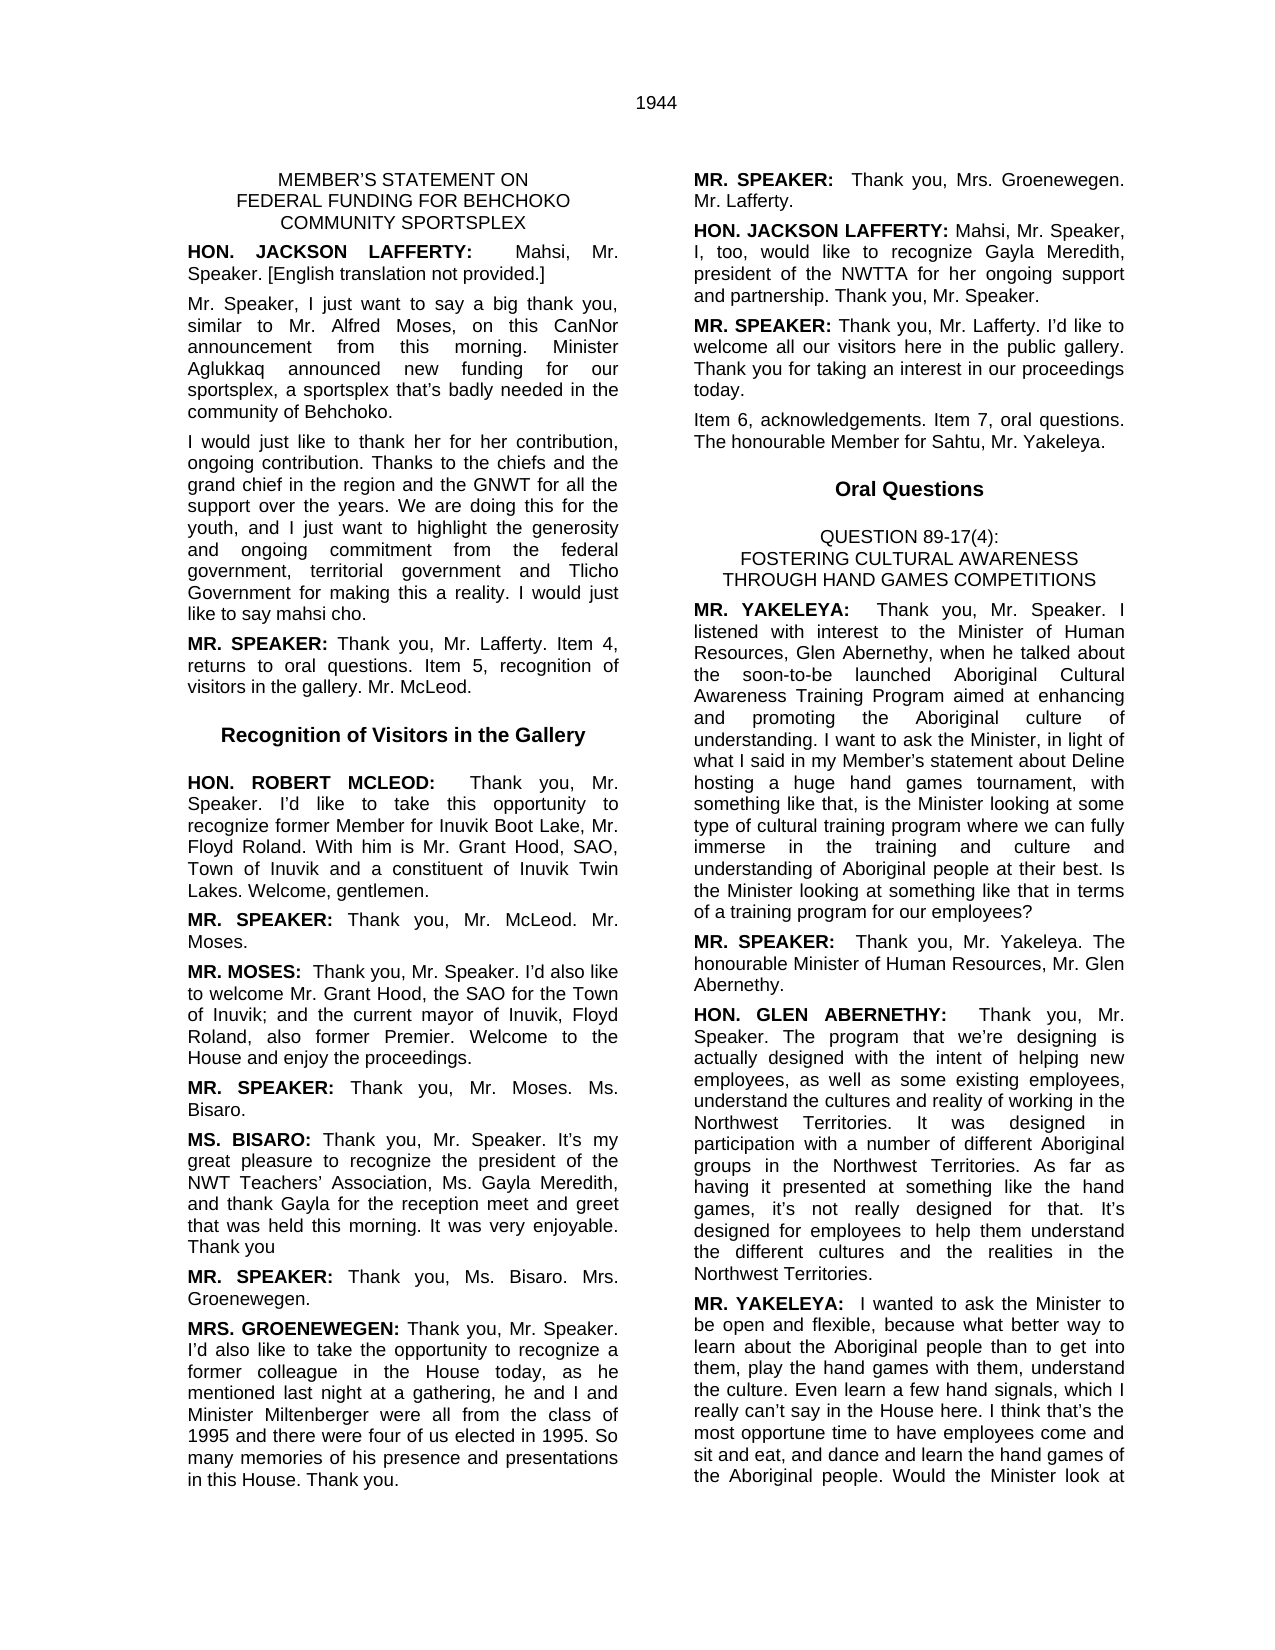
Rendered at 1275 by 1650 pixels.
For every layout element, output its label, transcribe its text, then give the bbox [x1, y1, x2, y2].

text HON. JACKSON LAFFERTY: Mahsi, Mr. Speaker. [English translation not provided.] [187, 241, 619, 284]
subtitle QUESTION 89-17(4): FOSTERING CULTURAL AWARENESS THROUGH HAND GAMES COMPETITIONS [694, 526, 1125, 591]
text HON. ROBERT MCLEOD: Thank you, Mr. Speaker. I’d like to take this opportunity to recognize former Member for Inuvik Boot Lake, Mr. Floyd Roland. With him is Mr. Grant Hood, SAO, Town of Inuvik and a constituent of Inuvik Twin Lakes. Welcome, gentlemen. [187, 772, 619, 901]
subtitle Recognition of Visitors in the Gallery [187, 723, 619, 747]
text I would just like to thank her for her contribution, ongoing contribution. Thanks to the chiefs and the grand chief in the region and the GNWT for all the support over the years. We are doing this for the youth, and I just want to highlight the generosity and ongoing commitment from the federal government, territorial government and Tlicho Government for making this a reality. I would just like to say mahsi cho. [187, 431, 619, 624]
text MR. MOSES: Thank you, Mr. Speaker. I’d also like to welcome Mr. Grant Hood, the SAO for the Town of Inuvik; and the current mayor of Inuvik, Floyd Roland, also former Premier. Welcome to the House and enjoy the proceedings. [187, 961, 619, 1068]
text MR. SPEAKER: Thank you, Mrs. Groenewegen. Mr. Lafferty. [694, 168, 1125, 211]
subtitle MEMBER’S STATEMENT ON FEDERAL FUNDING FOR BEHCHOKO COMMUNITY SPORTSPLEX [187, 168, 619, 233]
text HON. JACKSON LAFFERTY: Mahsi, Mr. Speaker, I, too, would like to recognize Gayla Meredith, president of the NWTTA for her ongoing support and partnership. Thank you, Mr. Speaker. [694, 220, 1125, 306]
text MR. SPEAKER: Thank you, Mr. Lafferty. Item 4, returns to oral questions. Item 5, recognition of visitors in the gallery. Mr. McLeod. [187, 633, 619, 698]
text Item 6, acknowledgements. Item 7, oral questions. The honourable Member for Sahtu, Mr. Yakeleya. [694, 409, 1125, 452]
text MS. BISARO: Thank you, Mr. Speaker. It’s my great pleasure to recognize the president of the NWT Teachers’ Association, Ms. Gayla Meredith, and thank Gayla for the reception meet and greet that was held this morning. It was very enjoyable. Thank you [187, 1128, 619, 1258]
text MR. SPEAKER: Thank you, Mr. Moses. Ms. Bisaro. [187, 1077, 619, 1120]
subtitle Oral Questions [694, 477, 1125, 501]
text HON. GLEN ABERNETHY: Thank you, Mr. Speaker. The program that we’re designing is actually designed with the intent of helping new employees, as well as some existing employees, understand the cultures and reality of working in the Northwest Territories. It was designed in participation with a number of different Aboriginal groups in the Northwest Territories. As far as having it presented at something like the hand games, it’s not really designed for that. It’s designed for employees to help them understand the different cultures and the realities in the Northwest Territories. [694, 1004, 1125, 1284]
text MRS. GROENEWEGEN: Thank you, Mr. Speaker. I’d also like to take the opportunity to recognize a former colleague in the House today, as he mentioned last night at a gathering, he and I and Minister Miltenberger were all from the class of 1995 and there were four of us elected in 1995. So many memories of his presence and presentations in this House. Thank you. [187, 1317, 619, 1490]
text MR. SPEAKER: Thank you, Mr. McLeod. Mr. Moses. [187, 909, 619, 952]
text MR. SPEAKER: Thank you, Mr. Lafferty. I’d like to welcome all our visitors here in the public gallery. Thank you for taking an interest in our proceedings today. [694, 314, 1125, 401]
text Mr. Speaker, I just want to say a big thank you, similar to Mr. Alfred Moses, on this CanNor announcement from this morning. Minister Aglukkaq announced new funding for our sportsplex, a sportsplex that’s badly needed in the community of Behchoko. [187, 293, 619, 422]
text MR. YAKELEYA: Thank you, Mr. Speaker. I listened with interest to the Minister of Human Resources, Glen Abernethy, when he talked about the soon-to-be launched Aboriginal Cultural Awareness Training Program aimed at enhancing and promoting the Aboriginal culture of understanding. I want to ask the Minister, in light of what I said in my Member’s statement about Deline hosting a huge hand games tournament, with something like that, is the Minister looking at some type of cultural training program where we can fully immerse in the training and culture and understanding of Aboriginal people at their best. Is the Minister looking at something like that in terms of a training program for our employees? [694, 599, 1125, 922]
text MR. SPEAKER: Thank you, Mr. Yakeleya. The honourable Minister of Human Resources, Mr. Glen Abernethy. [694, 931, 1125, 996]
text MR. SPEAKER: Thank you, Ms. Bisaro. Mrs. Groenewegen. [187, 1266, 619, 1309]
